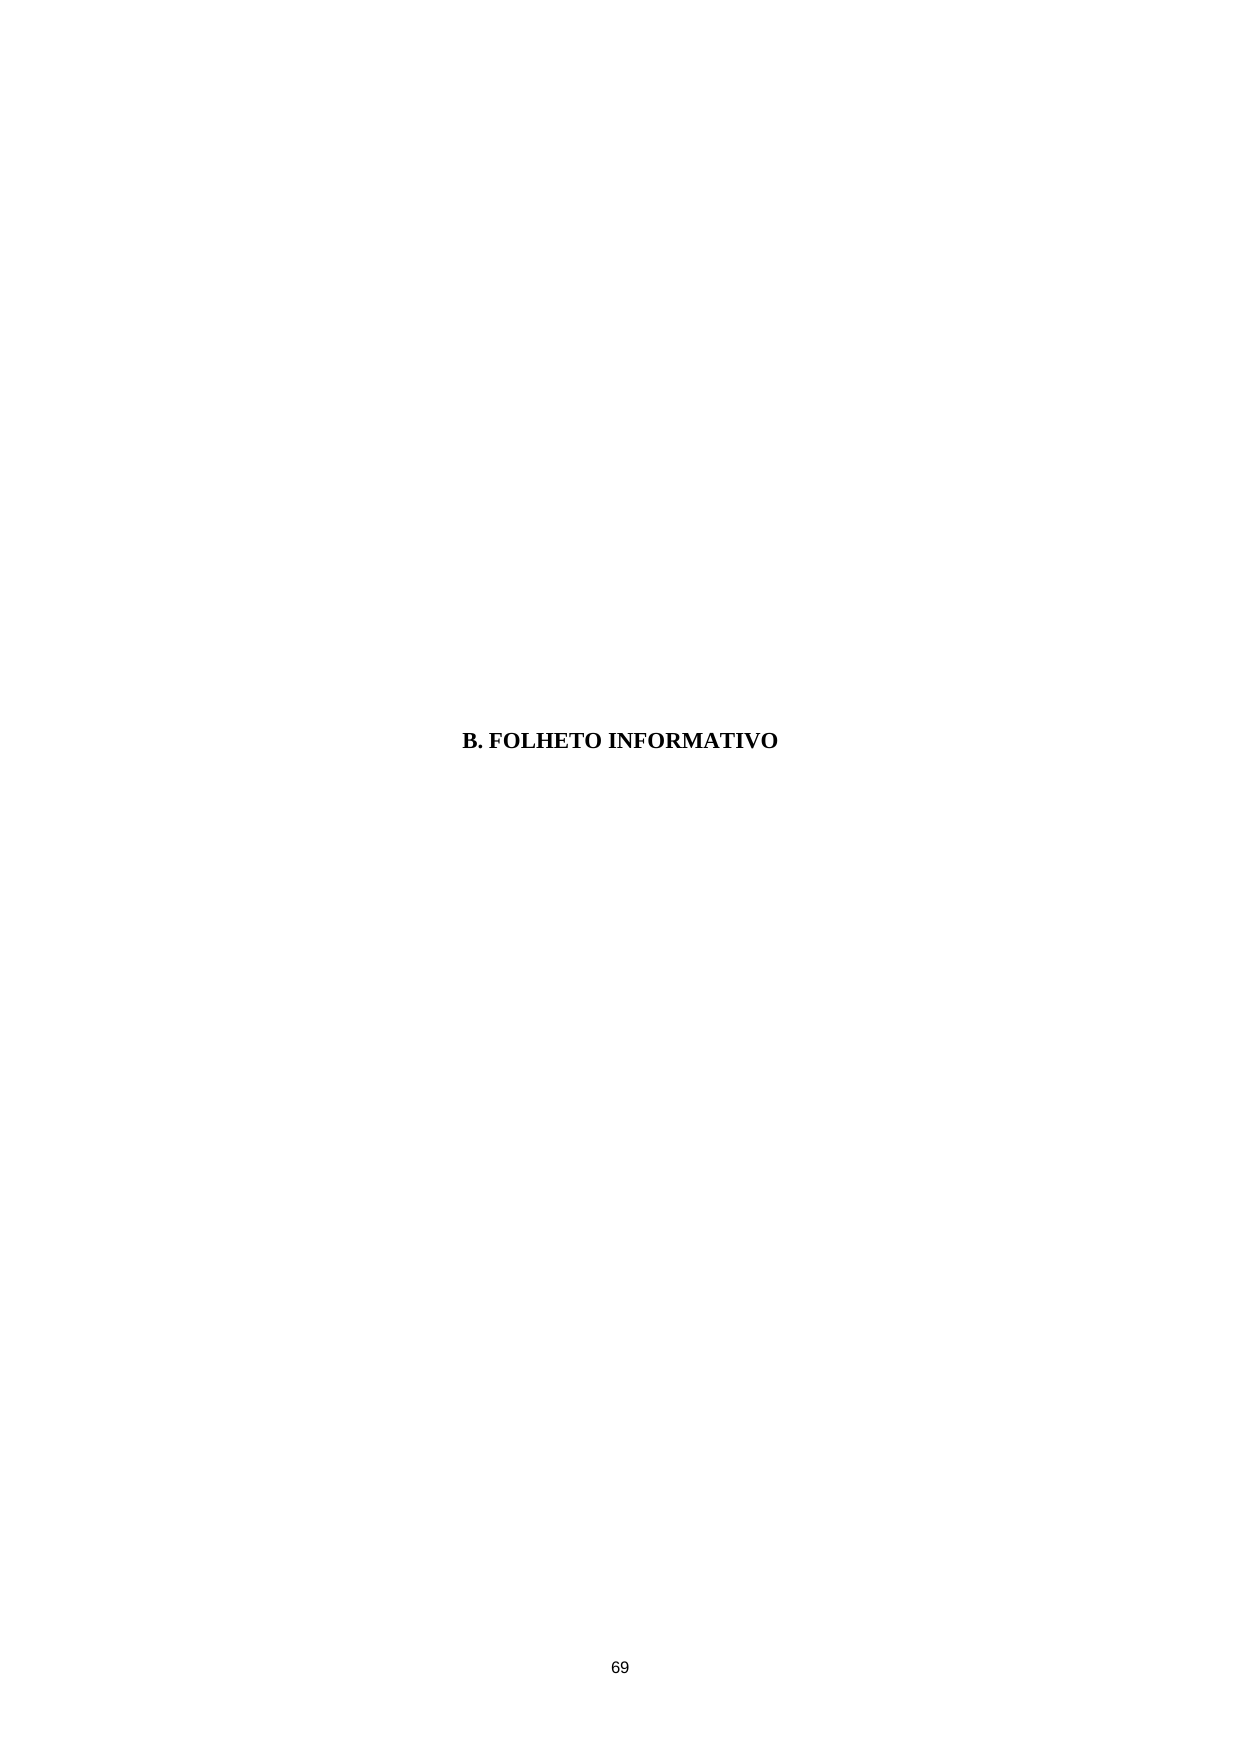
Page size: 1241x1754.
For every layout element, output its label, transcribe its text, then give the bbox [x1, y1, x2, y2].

subtitle B. FOLHETO INFORMATIVO [148, 727, 1093, 753]
